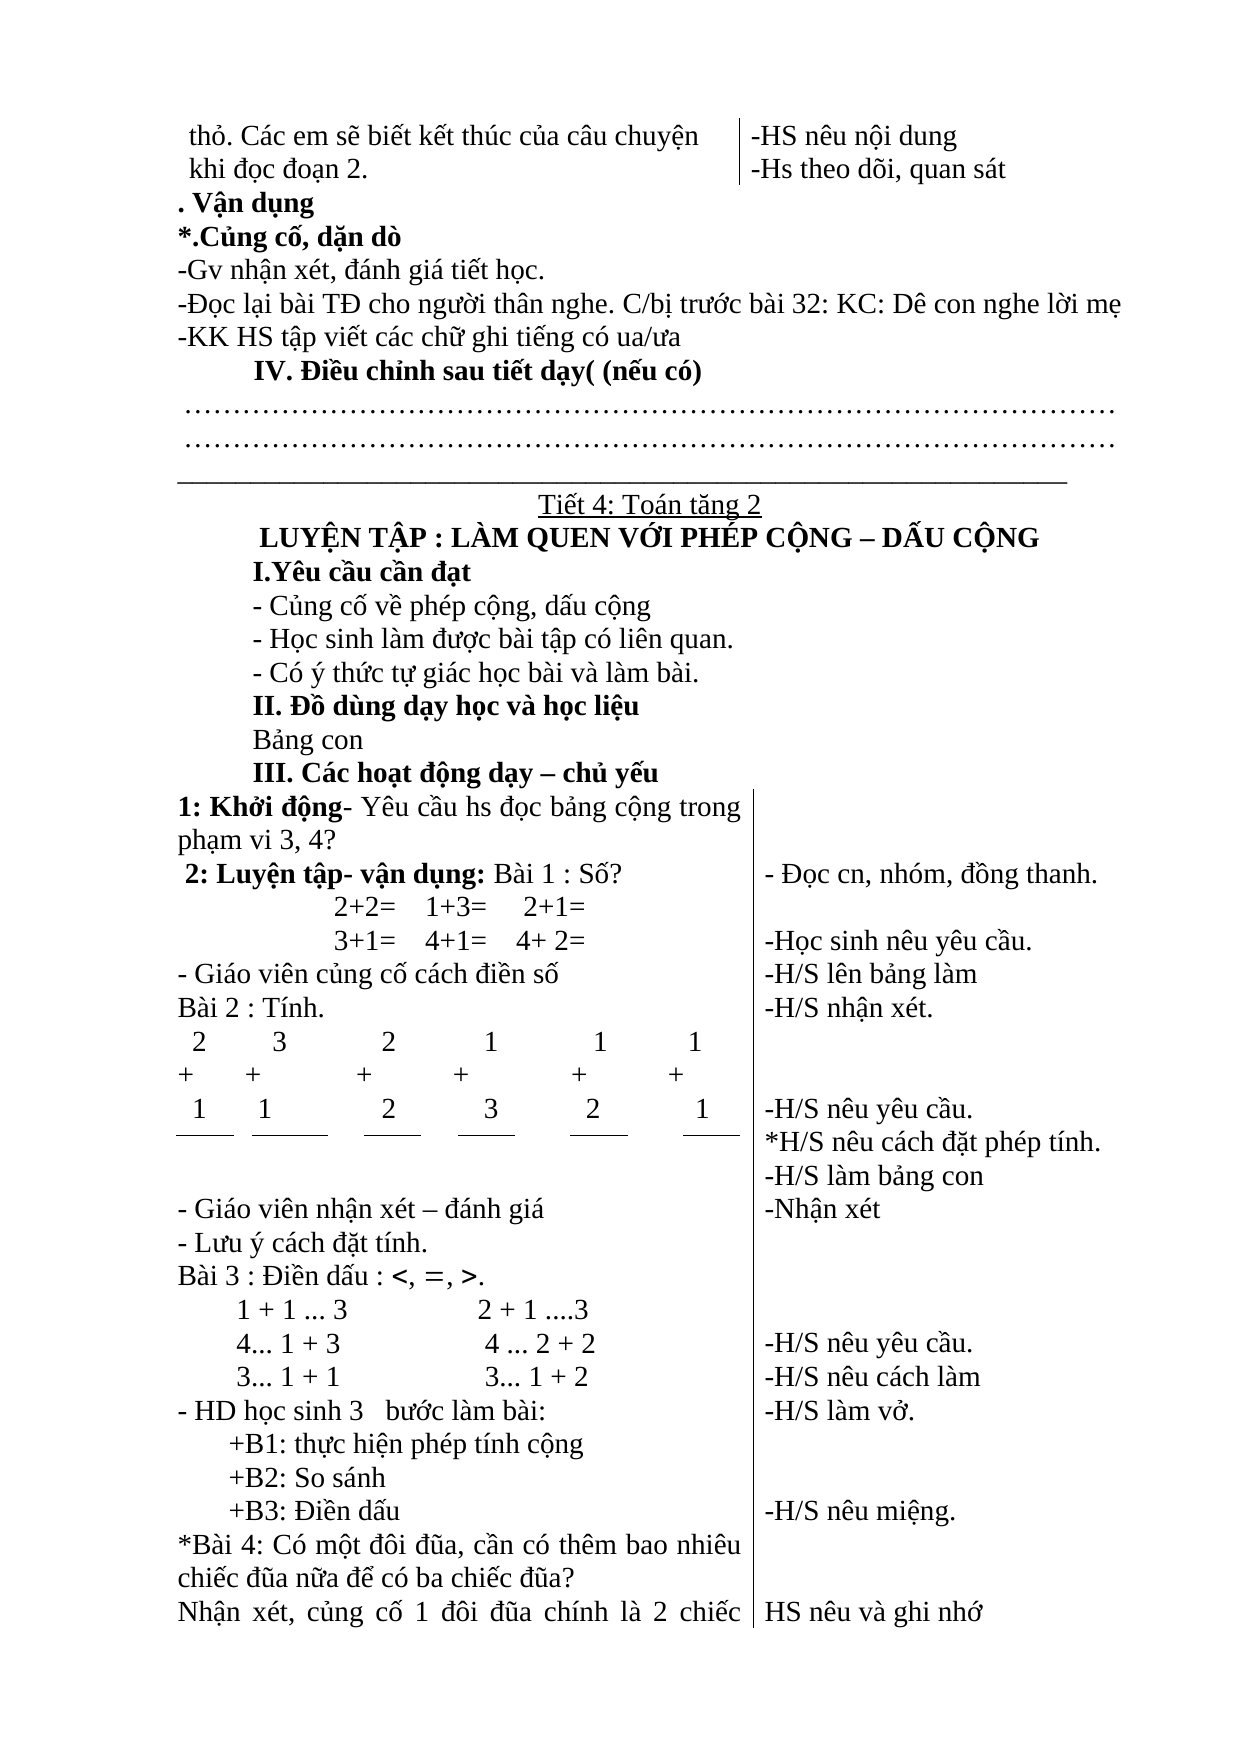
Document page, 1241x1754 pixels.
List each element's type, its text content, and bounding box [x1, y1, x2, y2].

text -Gv nhận xét, đánh giá tiết học. [177, 252, 1122, 286]
text III. Các hoạt động dạy – chủ yếu [177, 755, 1122, 789]
text . Vận dụng [177, 185, 1122, 219]
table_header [754, 789, 1133, 1628]
text II. Đồ dùng dạy học và học liệu [177, 688, 1122, 722]
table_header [166, 789, 753, 1628]
text - Học sinh làm được bài tập có liên quan. [177, 621, 1122, 655]
text Tiết 4: Toán tăng 2 [177, 487, 1122, 521]
text -KK HS tập viết các chữ ghi tiếng có ua/ưa [177, 319, 1122, 353]
text - Củng cố về phép cộng, dấu cộng [177, 588, 1122, 621]
text IV. Điều chỉnh sau tiết dạy( (nếu có) [177, 353, 1122, 386]
text _____________________________________________________________ [177, 453, 1122, 487]
text - Có ý thức tự giác học bài và làm bài. [177, 655, 1122, 688]
text ………………………………………………………………………………………………………………………………………………………………………… [177, 386, 1122, 453]
text Bảng con [177, 722, 1122, 755]
text *.Củng cố, dặn dò [177, 219, 1122, 252]
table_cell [177, 118, 739, 185]
text LUYỆN TẬP : LÀM QUEN VỚI PHÉP CỘNG – DẤU CỘNG [177, 521, 1122, 554]
text I.Yêu cầu cần đạt [177, 554, 1122, 588]
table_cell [740, 118, 1122, 185]
text -Đọc lại bài TĐ cho người thân nghe. C/bị trước bài 32: KC: Dê con nghe lời mẹ [177, 286, 1122, 319]
